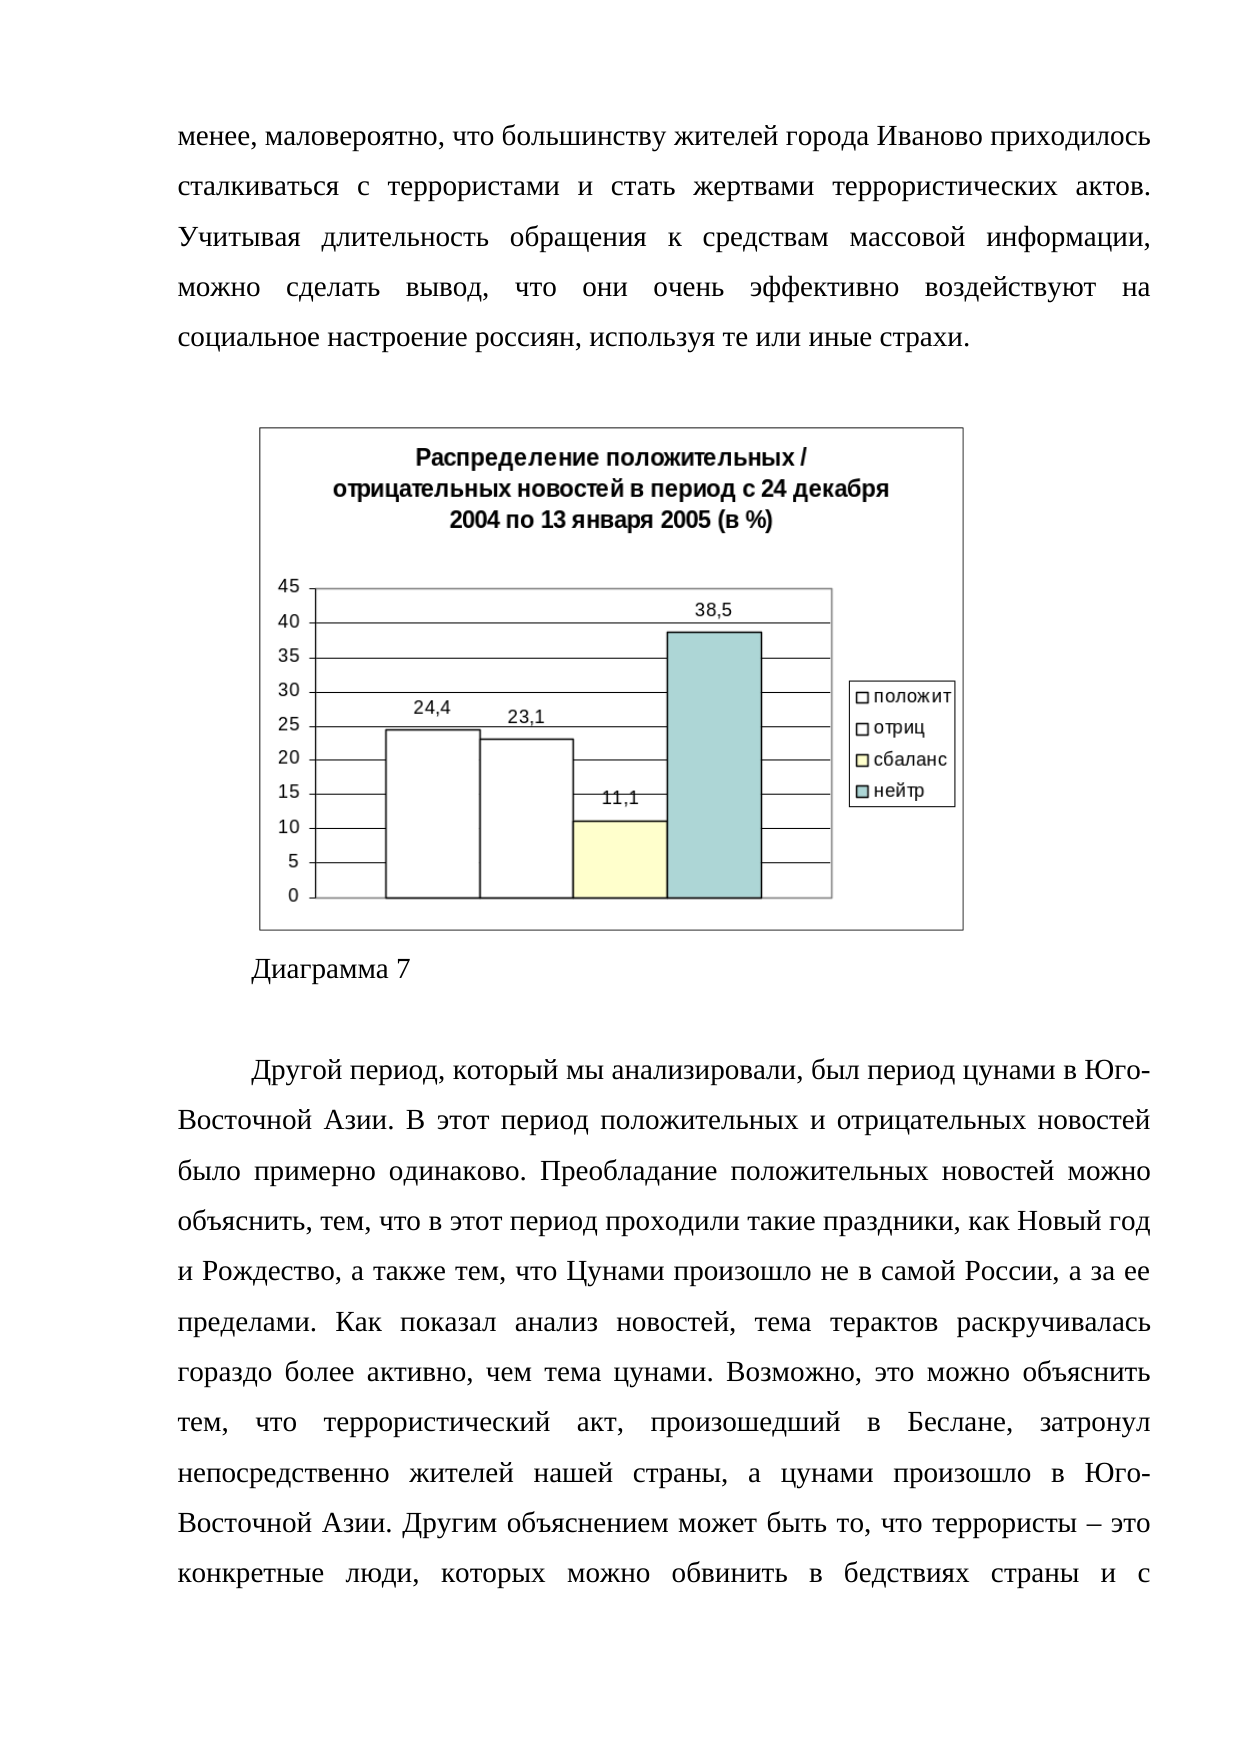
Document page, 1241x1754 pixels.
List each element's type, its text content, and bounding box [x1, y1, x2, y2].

text Диаграмма 7 [177, 952, 1152, 985]
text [177, 118, 1152, 353]
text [177, 1052, 1152, 1589]
